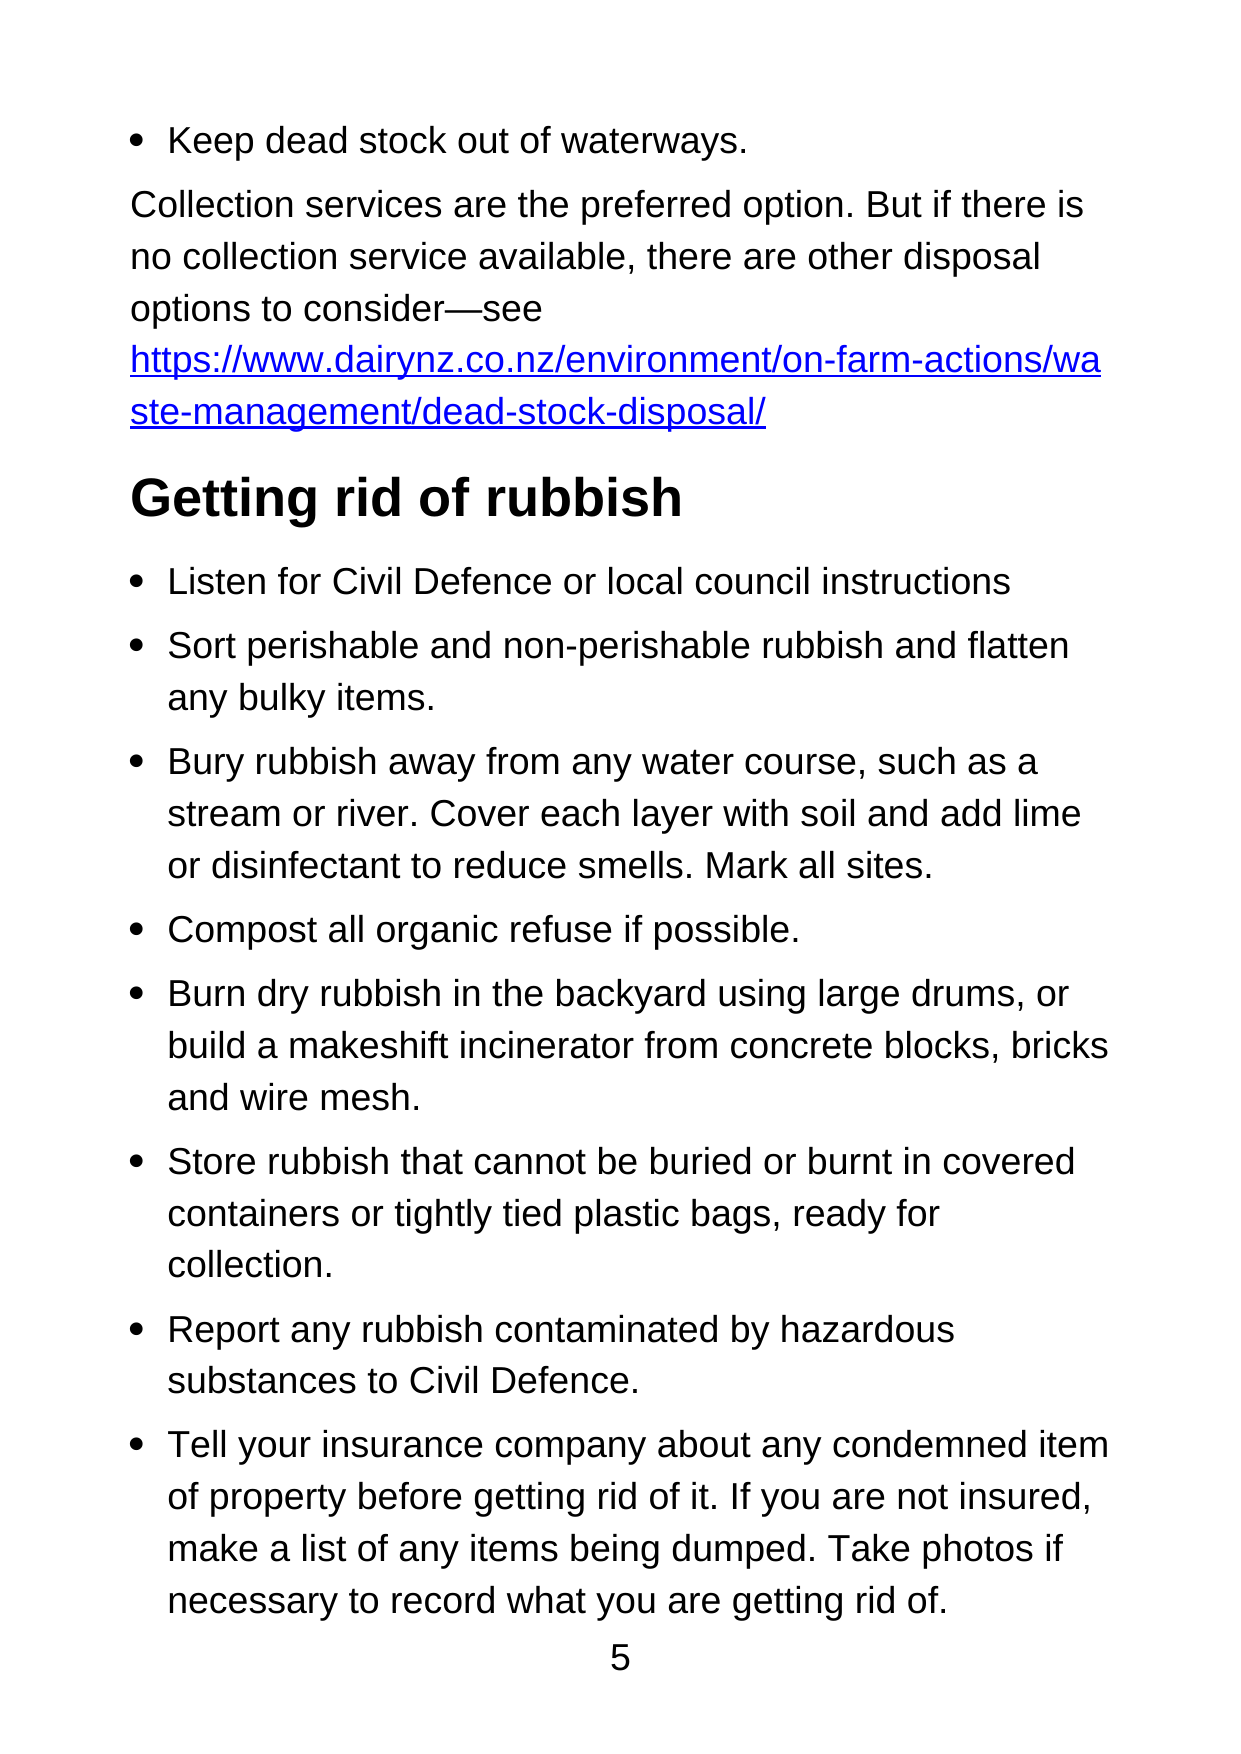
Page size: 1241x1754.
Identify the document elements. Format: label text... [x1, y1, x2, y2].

list Sort perishable and non-perishable rubbish and flatten any bulky items. [130, 624, 1110, 718]
list Burn dry rubbish in the backyard using large drums, or build a makeshift incinerator from concrete blocks, bricks and wire mesh. [130, 972, 1110, 1118]
list Report any rubbish contaminated by hazardous substances to Civil Defence. [130, 1307, 1110, 1402]
text Collection services are the preferred option. But if there is no collection service available, there are other disposal options to consider—see https://www.dairynz.co.nz/environment/on-farm-actions/waste-management/dead-stock-disposal/ [130, 182, 1110, 432]
list Tell your insurance company about any condemned item of property before getting rid of it. If you are not insured, make a list of any items being dumped. Take photos if necessary to record what you are getting rid of. [130, 1423, 1110, 1621]
list Compost all organic refuse if possible. [130, 907, 1110, 950]
list Store rubbish that cannot be buried or burnt in covered containers or tightly tied plastic bags, ready for collection. [130, 1139, 1110, 1286]
list Listen for Civil Defence or local council instructions [130, 559, 1110, 602]
subtitle Getting rid of rubbish [130, 466, 1110, 528]
list Bury rubbish away from any water course, such as a stream or river. Cover each layer with soil and add lime or disinfectant to reduce smells. Mark all sites. [130, 739, 1110, 886]
list Keep dead stock out of waterways. [130, 118, 1110, 161]
